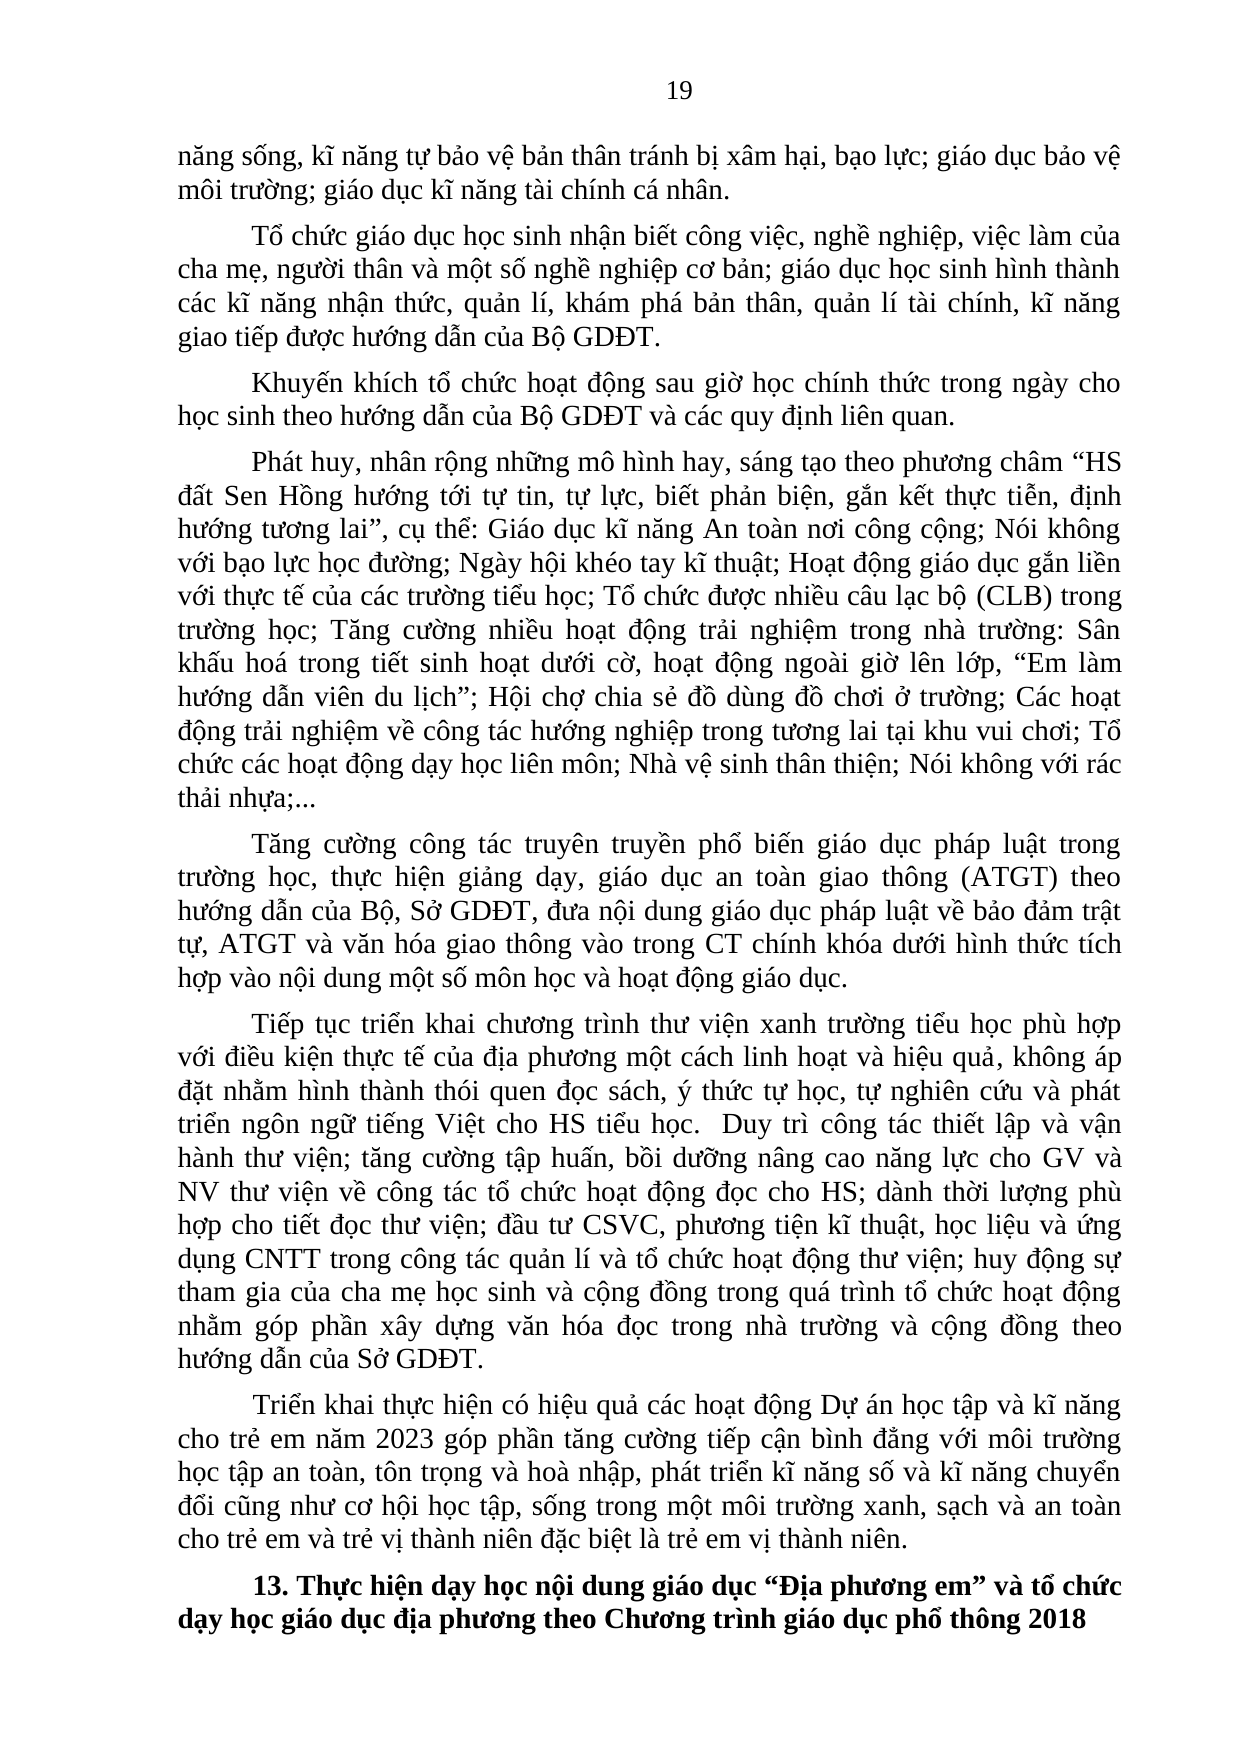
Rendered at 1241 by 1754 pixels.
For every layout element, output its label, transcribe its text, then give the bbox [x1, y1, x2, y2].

text Tổ chức giáo dục học sinh nhận biết công việc, nghề nghiệp, việc làm của cha mẹ, người thân và một số nghề nghiệp cơ bản; giáo dục học sinh hình thành các kĩ năng nhận thức, quản lí, khám phá bản thân, quản lí tài chính, kĩ năng giao tiếp được hướng dẫn của Bộ GDĐT. [177, 218, 1122, 352]
text 13. Thực hiện dạy học nội dung giáo dục “Địa phương em” và tổ chức dạy học giáo dục địa phương theo Chương trình giáo dục phổ thông 2018 [177, 1568, 1122, 1635]
text Triển khai thực hiện có hiệu quả các hoạt động Dự án học tập và kĩ năng cho trẻ em năm 2023 góp phần tăng cường tiếp cận bình đẳng với môi trường học tập an toàn, tôn trọng và hoà nhập, phát triển kĩ năng số và kĩ năng chuyển đổi cũng như cơ hội học tập, sống trong một môi trường xanh, sạch và an toàn cho trẻ em và trẻ vị thành niên đặc biệt là trẻ em vị thành niên. [177, 1387, 1122, 1555]
text Phát huy, nhân rộng những mô hình hay, sáng tạo theo phương châm “HS đất Sen Hồng hướng tới tự tin, tự lực, biết phản biện, gắn kết thực tiễn, định hướng tương lai”, cụ thể: Giáo dục kĩ năng An toàn nơi công cộng; Nói không với bạo lực học đường; Ngày hội khéo tay kĩ thuật; Hoạt động giáo dục gắn liền với thực tế của các trường tiểu học; Tổ chức được nhiều câu lạc bộ (CLB) trong trường học; Tăng cường nhiều hoạt động trải nghiệm trong nhà trường: Sân khấu hoá trong tiết sinh hoạt dưới cờ, hoạt động ngoài giờ lên lớp, “Em làm hướng dẫn viên du lịch”; Hội chợ chia sẻ đồ dùng đồ chơi ở trường; Các hoạt động trải nghiệm về công tác hướng nghiệp trong tương lai tại khu vui chơi; Tổ chức các hoạt động dạy học liên môn; Nhà vệ sinh thân thiện; Nói không với rác thải nhựa;... [177, 444, 1122, 813]
text Tiếp tục triển khai chương trình thư viện xanh trường tiểu học phù hợp với điều kiện thực tế của địa phương một cách linh hoạt và hiệu quả, không áp đặt nhằm hình thành thói quen đọc sách, ý thức tự học, tự nghiên cứu và phát triển ngôn ngữ tiếng Việt cho HS tiểu học. Duy trì công tác thiết lập và vận hành thư viện; tăng cường tập huấn, bồi dưỡng nâng cao năng lực cho GV và NV thư viện về công tác tổ chức hoạt động đọc cho HS; dành thời lượng phù hợp cho tiết đọc thư viện; đầu tư CSVC, phương tiện kĩ thuật, học liệu và ứng dụng CNTT trong công tác quản lí và tổ chức hoạt động thư viện; huy động sự tham gia của cha mẹ học sinh và cộng đồng trong quá trình tổ chức hoạt động nhằm góp phần xây dựng văn hóa đọc trong nhà trường và cộng đồng theo hướng dẫn của Sở GDĐT. [177, 1006, 1122, 1375]
text Tăng cường công tác truyên truyền phổ biến giáo dục pháp luật trong trường học, thực hiện giảng dạy, giáo dục an toàn giao thông (ATGT) theo hướng dẫn của Bộ, Sở GDĐT, đưa nội dung giáo dục pháp luật về bảo đảm trật tự, ATGT và văn hóa giao thông vào trong CT chính khóa dưới hình thức tích hợp vào nội dung một số môn học và hoạt động giáo dục. [177, 826, 1122, 993]
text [177, 138, 1122, 206]
text Khuyến khích tổ chức hoạt động sau giờ học chính thức trong ngày cho học sinh theo hướng dẫn của Bộ GDĐT và các quy định liên quan. [177, 365, 1122, 432]
